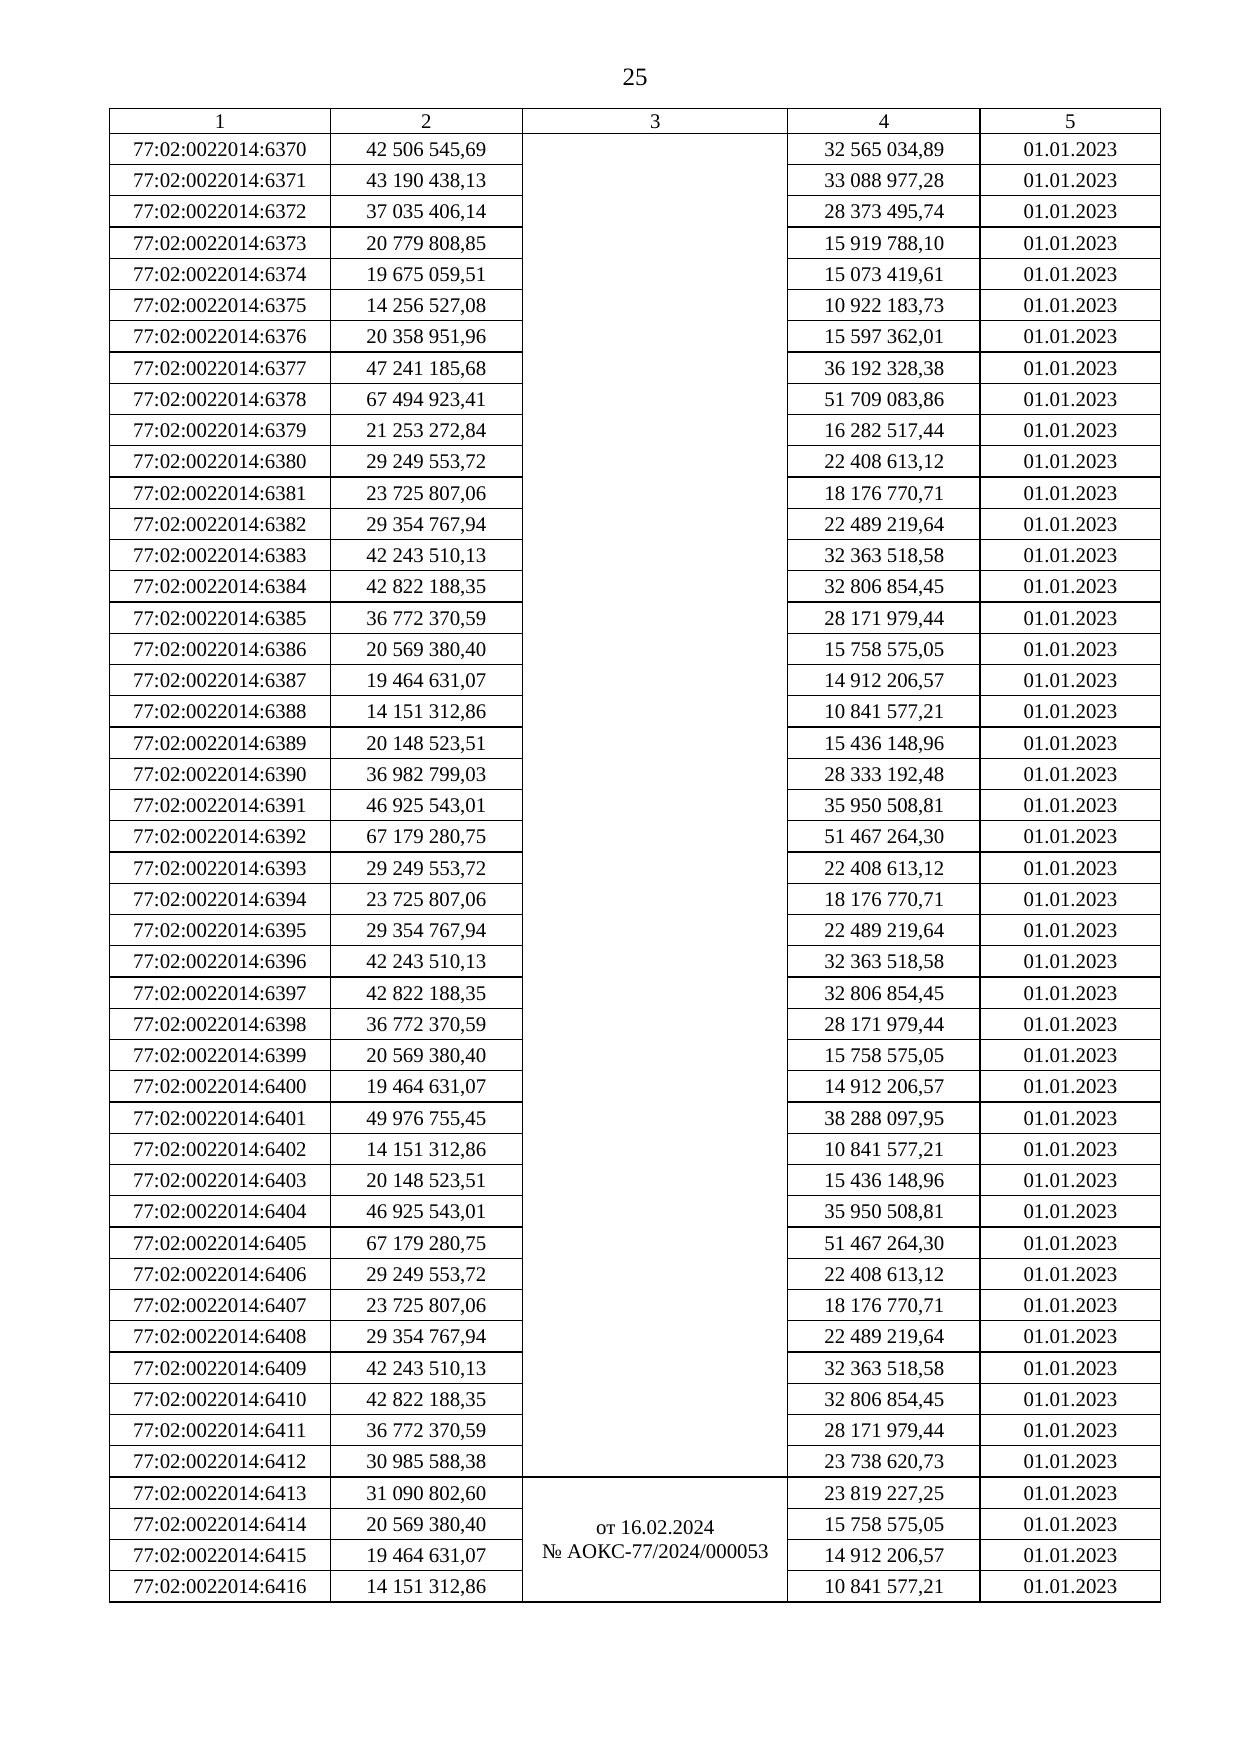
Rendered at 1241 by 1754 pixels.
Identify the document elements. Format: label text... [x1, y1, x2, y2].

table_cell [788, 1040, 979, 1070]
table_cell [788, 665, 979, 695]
table_cell 77:02:0022014:6370 [110, 134, 330, 164]
table_cell 01.01.2023 [981, 509, 1160, 539]
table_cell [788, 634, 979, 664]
table_cell 36 192 328,38 [788, 353, 979, 383]
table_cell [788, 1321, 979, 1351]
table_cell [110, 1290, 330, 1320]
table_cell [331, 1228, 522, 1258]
table_cell 15 597 362,01 [788, 321, 979, 351]
table_cell 18 176 770,71 [788, 478, 979, 508]
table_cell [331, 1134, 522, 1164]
table_header 5 [981, 109, 1160, 133]
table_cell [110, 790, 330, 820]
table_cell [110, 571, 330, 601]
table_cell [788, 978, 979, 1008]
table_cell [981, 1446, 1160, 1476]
table_cell 77:02:0022014:6374 [110, 259, 330, 289]
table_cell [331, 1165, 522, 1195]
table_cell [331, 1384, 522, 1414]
table_header 4 [788, 109, 979, 133]
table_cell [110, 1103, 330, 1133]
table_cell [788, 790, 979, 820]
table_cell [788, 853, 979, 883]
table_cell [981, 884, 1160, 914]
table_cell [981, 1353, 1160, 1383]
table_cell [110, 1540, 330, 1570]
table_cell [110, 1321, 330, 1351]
table_cell 77:02:0022014:6382 [110, 509, 330, 539]
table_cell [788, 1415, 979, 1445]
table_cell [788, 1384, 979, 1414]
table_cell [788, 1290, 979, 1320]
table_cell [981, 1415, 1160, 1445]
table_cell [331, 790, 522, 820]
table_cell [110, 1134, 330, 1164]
table_cell 28 373 495,74 [788, 196, 979, 226]
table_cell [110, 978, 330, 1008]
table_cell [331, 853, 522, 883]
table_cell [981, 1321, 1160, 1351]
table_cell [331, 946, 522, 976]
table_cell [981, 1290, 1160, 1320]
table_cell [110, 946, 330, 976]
table_cell 37 035 406,14 [331, 196, 522, 226]
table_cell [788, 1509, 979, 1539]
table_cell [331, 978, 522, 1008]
table_cell 01.01.2023 [981, 446, 1160, 476]
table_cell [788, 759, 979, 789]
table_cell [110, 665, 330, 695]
table_cell 14 256 527,08 [331, 290, 522, 320]
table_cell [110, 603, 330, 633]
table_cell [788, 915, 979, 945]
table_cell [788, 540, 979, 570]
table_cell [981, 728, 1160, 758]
table_cell 20 358 951,96 [331, 321, 522, 351]
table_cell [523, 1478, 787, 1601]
table_cell 32 565 034,89 [788, 134, 979, 164]
table_cell 43 190 438,13 [331, 165, 522, 195]
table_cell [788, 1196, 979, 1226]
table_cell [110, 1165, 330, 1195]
table_cell 77:02:0022014:6377 [110, 353, 330, 383]
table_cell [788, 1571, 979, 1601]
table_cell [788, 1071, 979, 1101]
table_cell 01.01.2023 [981, 228, 1160, 258]
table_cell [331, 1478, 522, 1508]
table_cell 42 243 510,13 [331, 540, 522, 570]
table_cell 01.01.2023 [981, 290, 1160, 320]
table_cell 01.01.2023 [981, 321, 1160, 351]
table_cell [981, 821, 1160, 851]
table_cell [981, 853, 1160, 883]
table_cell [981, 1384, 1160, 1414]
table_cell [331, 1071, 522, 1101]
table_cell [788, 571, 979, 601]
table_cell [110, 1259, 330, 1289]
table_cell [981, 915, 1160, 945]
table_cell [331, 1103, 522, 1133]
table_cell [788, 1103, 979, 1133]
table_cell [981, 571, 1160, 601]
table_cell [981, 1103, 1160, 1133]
table_cell 77:02:0022014:6372 [110, 196, 330, 226]
table_cell 77:02:0022014:6371 [110, 165, 330, 195]
table_cell 77:02:0022014:6379 [110, 415, 330, 445]
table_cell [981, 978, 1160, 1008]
table_cell 42 506 545,69 [331, 134, 522, 164]
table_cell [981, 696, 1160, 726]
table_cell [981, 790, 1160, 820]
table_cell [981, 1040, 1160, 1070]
table_cell 51 709 083,86 [788, 384, 979, 414]
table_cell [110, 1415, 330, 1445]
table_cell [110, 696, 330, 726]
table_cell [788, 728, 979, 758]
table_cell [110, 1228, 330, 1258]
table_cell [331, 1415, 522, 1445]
table_cell 77:02:0022014:6376 [110, 321, 330, 351]
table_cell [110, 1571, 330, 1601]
table_cell 67 494 923,41 [331, 384, 522, 414]
table_cell 01.01.2023 [981, 165, 1160, 195]
table_header 1 [110, 109, 330, 133]
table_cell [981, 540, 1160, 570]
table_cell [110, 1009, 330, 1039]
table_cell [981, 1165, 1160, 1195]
table_cell 77:02:0022014:6373 [110, 228, 330, 258]
table_cell 01.01.2023 [981, 259, 1160, 289]
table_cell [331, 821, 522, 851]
table_cell 23 725 807,06 [331, 478, 522, 508]
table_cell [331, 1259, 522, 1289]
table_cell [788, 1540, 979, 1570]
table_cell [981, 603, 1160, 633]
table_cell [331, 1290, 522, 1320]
table_cell 10 922 183,73 [788, 290, 979, 320]
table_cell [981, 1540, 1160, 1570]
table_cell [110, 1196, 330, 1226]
table_cell 77:02:0022014:6378 [110, 384, 330, 414]
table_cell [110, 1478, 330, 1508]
table_cell 29 354 767,94 [331, 509, 522, 539]
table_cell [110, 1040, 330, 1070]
table_cell 01.01.2023 [981, 134, 1160, 164]
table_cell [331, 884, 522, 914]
table_cell 47 241 185,68 [331, 353, 522, 383]
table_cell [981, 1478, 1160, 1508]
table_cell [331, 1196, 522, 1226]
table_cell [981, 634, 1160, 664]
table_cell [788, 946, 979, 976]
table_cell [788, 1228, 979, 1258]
table_cell 16 282 517,44 [788, 415, 979, 445]
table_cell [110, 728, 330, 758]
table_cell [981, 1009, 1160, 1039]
table_cell 22 489 219,64 [788, 509, 979, 539]
table_cell 19 675 059,51 [331, 259, 522, 289]
table_cell 01.01.2023 [981, 353, 1160, 383]
table_cell 20 779 808,85 [331, 228, 522, 258]
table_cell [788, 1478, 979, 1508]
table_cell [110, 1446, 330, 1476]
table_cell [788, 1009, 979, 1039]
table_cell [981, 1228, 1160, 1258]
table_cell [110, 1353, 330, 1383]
table_cell 21 253 272,84 [331, 415, 522, 445]
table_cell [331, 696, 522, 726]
table_cell 01.01.2023 [981, 384, 1160, 414]
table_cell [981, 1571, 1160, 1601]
table_cell 15 073 419,61 [788, 259, 979, 289]
table_cell 01.01.2023 [981, 415, 1160, 445]
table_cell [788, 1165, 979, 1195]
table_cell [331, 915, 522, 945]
table_cell 77:02:0022014:6381 [110, 478, 330, 508]
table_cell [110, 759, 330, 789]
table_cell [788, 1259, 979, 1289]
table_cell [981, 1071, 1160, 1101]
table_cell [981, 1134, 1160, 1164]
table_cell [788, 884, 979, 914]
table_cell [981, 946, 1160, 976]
table_cell 77:02:0022014:6383 [110, 540, 330, 570]
table_cell 01.01.2023 [981, 196, 1160, 226]
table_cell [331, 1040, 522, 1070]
table_header 2 [331, 109, 522, 133]
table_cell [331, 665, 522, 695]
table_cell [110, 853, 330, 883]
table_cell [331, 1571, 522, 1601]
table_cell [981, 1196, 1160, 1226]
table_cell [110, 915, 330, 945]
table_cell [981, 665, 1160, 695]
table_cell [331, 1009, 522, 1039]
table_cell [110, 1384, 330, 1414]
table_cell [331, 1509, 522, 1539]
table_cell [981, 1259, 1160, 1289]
table_cell 33 088 977,28 [788, 165, 979, 195]
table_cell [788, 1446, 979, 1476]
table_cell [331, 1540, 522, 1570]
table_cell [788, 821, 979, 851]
table_header 3 [523, 109, 787, 133]
table_cell 77:02:0022014:6375 [110, 290, 330, 320]
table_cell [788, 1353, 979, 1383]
table_cell 01.01.2023 [981, 478, 1160, 508]
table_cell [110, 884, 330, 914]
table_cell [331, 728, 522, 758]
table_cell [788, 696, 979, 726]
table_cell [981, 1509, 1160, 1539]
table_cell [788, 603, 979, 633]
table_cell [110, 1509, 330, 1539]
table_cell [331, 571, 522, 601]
table_cell 29 249 553,72 [331, 446, 522, 476]
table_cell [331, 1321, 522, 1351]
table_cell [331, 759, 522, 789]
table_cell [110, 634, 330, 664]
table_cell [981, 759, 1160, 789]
table_cell 77:02:0022014:6380 [110, 446, 330, 476]
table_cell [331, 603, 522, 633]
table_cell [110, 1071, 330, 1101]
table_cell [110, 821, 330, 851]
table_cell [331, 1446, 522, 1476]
table_cell 22 408 613,12 [788, 446, 979, 476]
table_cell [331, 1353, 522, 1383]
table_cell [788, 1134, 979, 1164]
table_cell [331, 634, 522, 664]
table_cell 15 919 788,10 [788, 228, 979, 258]
